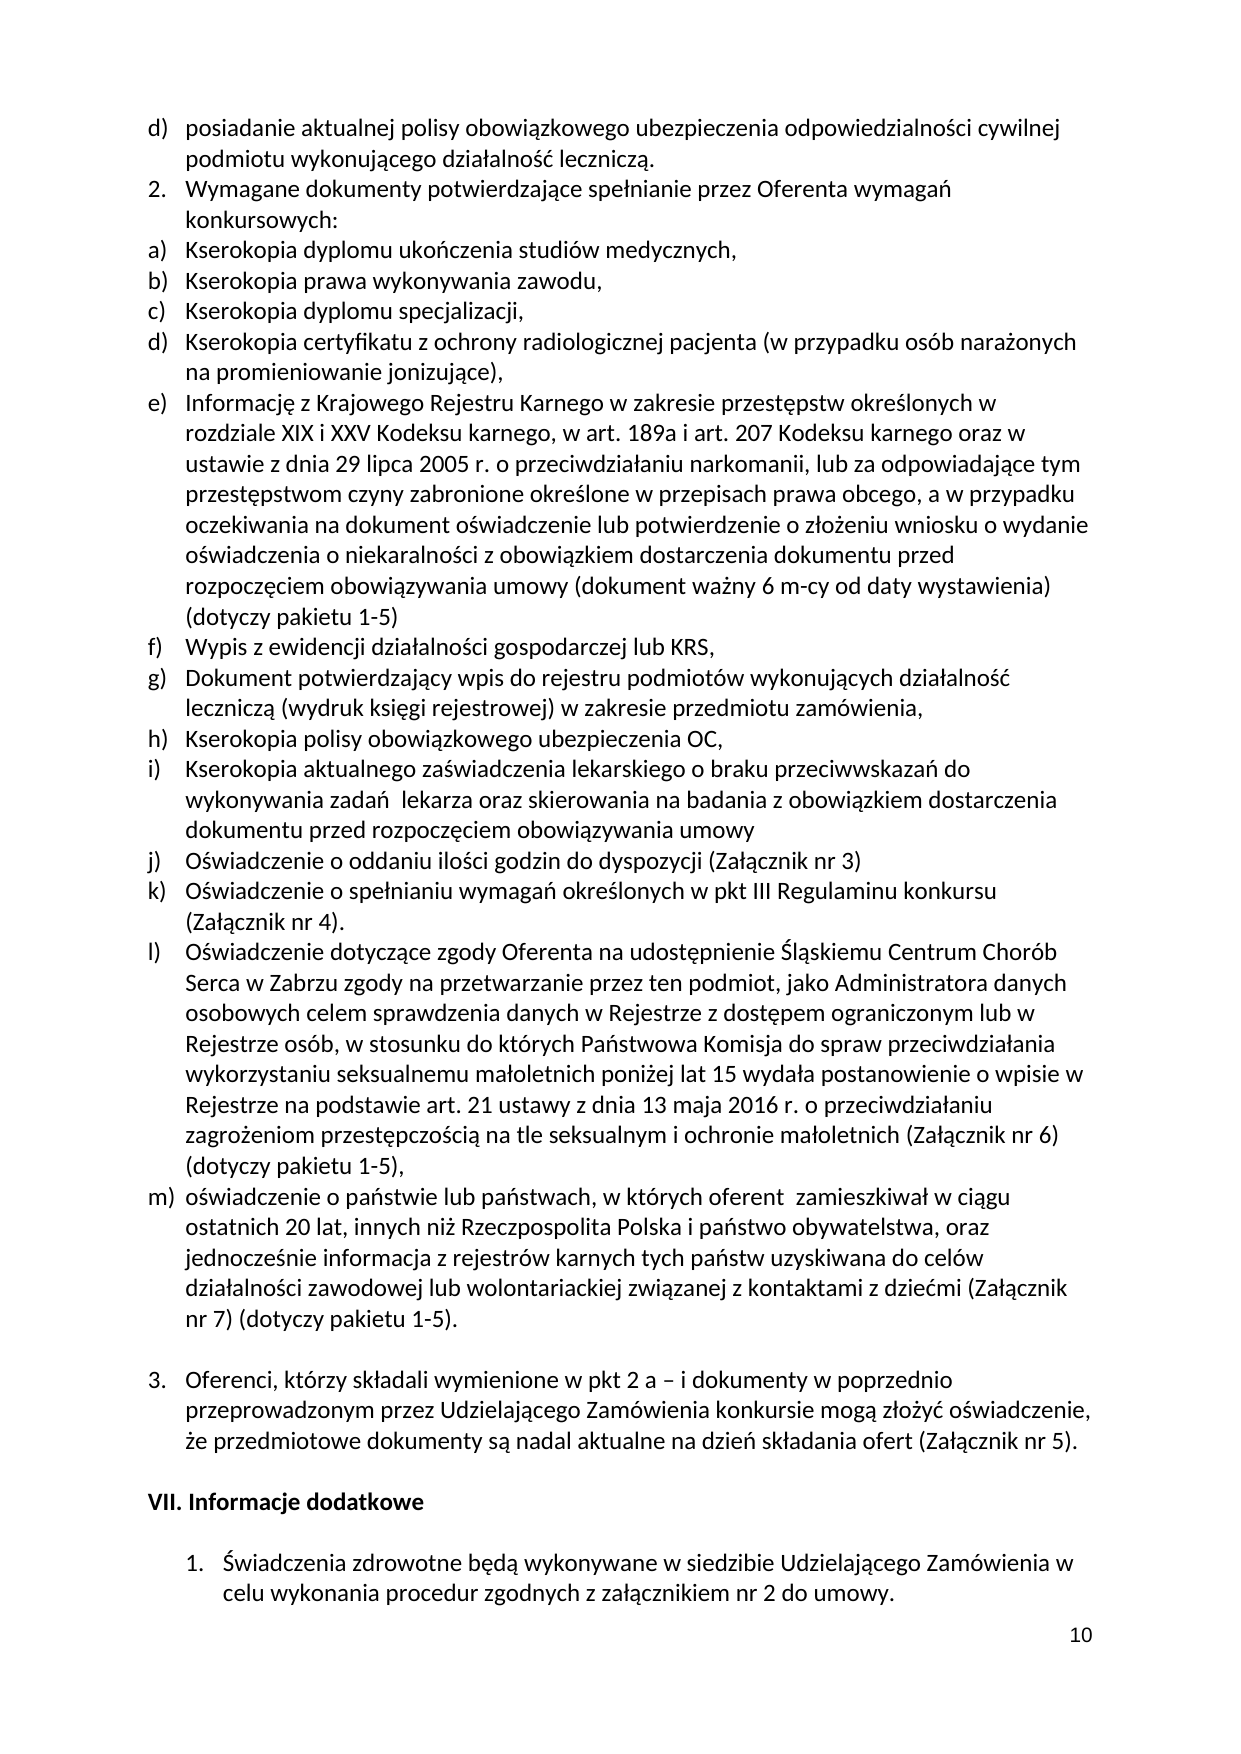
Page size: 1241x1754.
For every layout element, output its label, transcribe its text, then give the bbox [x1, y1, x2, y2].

list Oświadczenie o spełnianiu wymagań określonych w pkt III Regulaminu konkursu (Załącznik nr 4). [148, 875, 1093, 936]
list Wymagane dokumenty potwierdzające spełnianie przez Oferenta wymagań konkursowych: [148, 173, 1093, 234]
list Oświadczenie dotyczące zgody Oferenta na udostępnienie Śląskiemu Centrum Chorób Serca w Zabrzu zgody na przetwarzanie przez ten podmiot, jako Administratora danych osobowych celem sprawdzenia danych w Rejestrze z dostępem ograniczonym lub w Rejestrze osób, w stosunku do których Państwowa Komisja do spraw przeciwdziałania wykorzystaniu seksualnemu małoletnich poniżej lat 15 wydała postanowienie o wpisie w Rejestrze na podstawie art. 21 ustawy z dnia 13 maja 2016 r. o przeciwdziałaniu zagrożeniom przestępczością na tle seksualnym i ochronie małoletnich (Załącznik nr 6) (dotyczy pakietu 1-5), [148, 936, 1093, 1181]
list Informację z Krajowego Rejestru Karnego w zakresie przestępstw określonych w rozdziale XIX i XXV Kodeksu karnego, w art. 189a i art. 207 Kodeksu karnego oraz w ustawie z dnia 29 lipca 2005 r. o przeciwdziałaniu narkomanii, lub za odpowiadające tym przestępstwom czyny zabronione określone w przepisach prawa obcego, a w przypadku oczekiwania na dokument oświadczenie lub potwierdzenie o złożeniu wniosku o wydanie oświadczenia o niekaralności z obowiązkiem dostarczenia dokumentu przed rozpoczęciem obowiązywania umowy (dokument ważny 6 m-cy od daty wystawienia) (dotyczy pakietu 1-5) [148, 387, 1093, 631]
list Kserokopia dyplomu specjalizacji, [148, 296, 1093, 326]
list oświadczenie o państwie lub państwach, w których oferent zamieszkiwał w ciągu ostatnich 20 lat, innych niż Rzeczpospolita Polska i państwo obywatelstwa, oraz jednocześnie informacja z rejestrów karnych tych państw uzyskiwana do celów działalności zawodowej lub wolontariackiej związanej z kontaktami z dziećmi (Załącznik nr 7) (dotyczy pakietu 1-5). [148, 1181, 1093, 1333]
list Oświadczenie o oddaniu ilości godzin do dyspozycji (Załącznik nr 3) [148, 845, 1093, 875]
list Kserokopia aktualnego zaświadczenia lekarskiego o braku przeciwwskazań do wykonywania zadań lekarza oraz skierowania na badania z obowiązkiem dostarczenia dokumentu przed rozpoczęciem obowiązywania umowy [148, 753, 1093, 845]
list Kserokopia certyfikatu z ochrony radiologicznej pacjenta (w przypadku osób narażonych na promieniowanie jonizujące), [148, 326, 1093, 387]
list Wypis z ewidencji działalności gospodarczej lub KRS, [148, 631, 1093, 662]
list Oferenci, którzy składali wymienione w pkt 2 a – i dokumenty w poprzednio przeprowadzonym przez Udzielającego Zamówienia konkursie mogą złożyć oświadczenie, że przedmiotowe dokumenty są nadal aktualne na dzień składania ofert (Załącznik nr 5). [148, 1364, 1093, 1455]
list Kserokopia dyplomu ukończenia studiów medycznych, [148, 234, 1093, 265]
list Dokument potwierdzający wpis do rejestru podmiotów wykonujących działalność leczniczą (wydruk księgi rejestrowej) w zakresie przedmiotu zamówienia, [148, 662, 1093, 723]
text VII. Informacje dodatkowe [148, 1486, 1093, 1516]
list Kserokopia polisy obowiązkowego ubezpieczenia OC, [148, 723, 1093, 753]
list Świadczenia zdrowotne będą wykonywane w siedzibie Udzielającego Zamówienia w celu wykonania procedur zgodnych z załącznikiem nr 2 do umowy. [185, 1547, 1093, 1608]
list Kserokopia prawa wykonywania zawodu, [148, 265, 1093, 296]
list posiadanie aktualnej polisy obowiązkowego ubezpieczenia odpowiedzialności cywilnej podmiotu wykonującego działalność leczniczą. [148, 112, 1093, 173]
